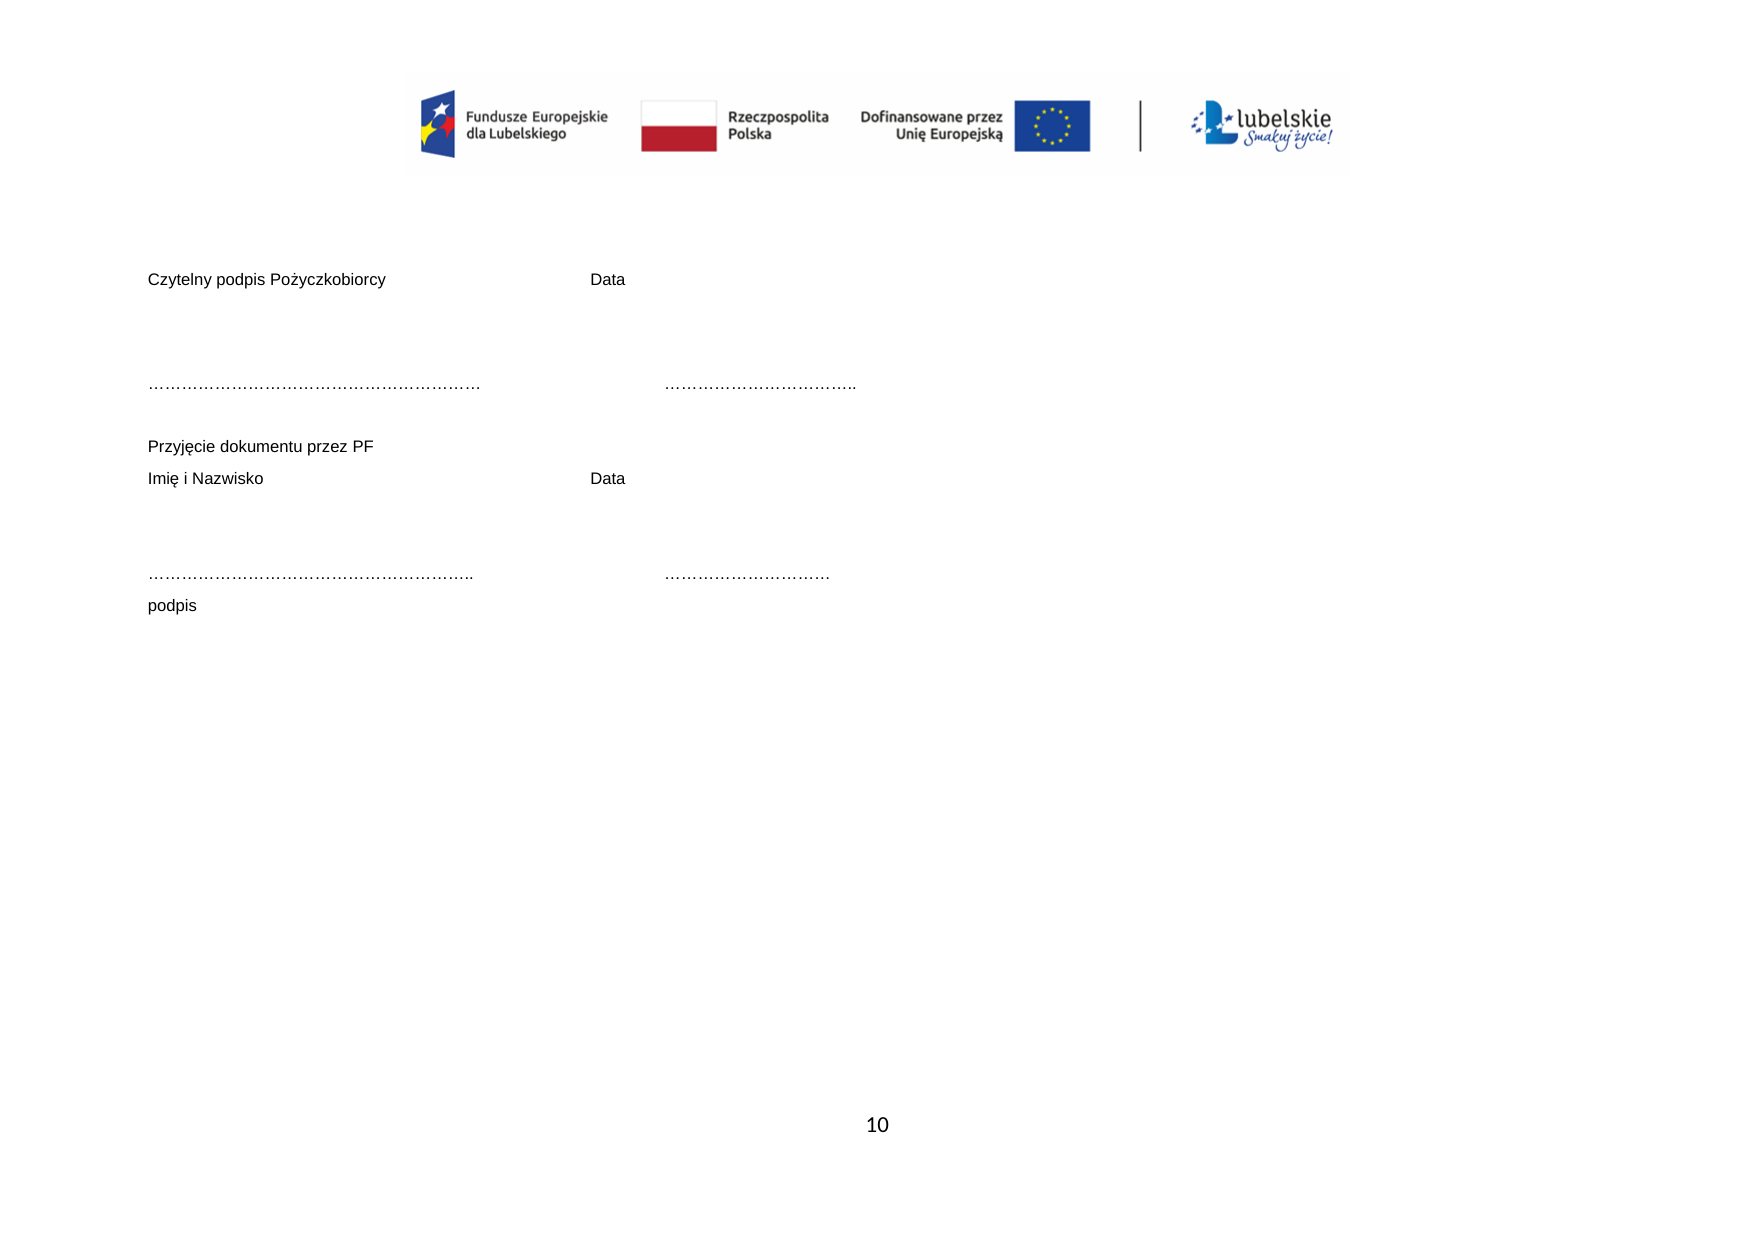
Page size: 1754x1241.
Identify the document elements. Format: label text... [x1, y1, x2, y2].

text ………………………………………………….. ………………………… [148, 564, 1606, 583]
picture [404, 73, 1350, 175]
text Czytelny podpis Pożyczkobiorcy Data [148, 270, 1606, 289]
text podpis [148, 595, 1606, 614]
text Imię i Nazwisko Data [148, 469, 1606, 488]
text Przyjęcie dokumentu przez PF [148, 437, 1606, 456]
text …………………………………………………… …………………………….. [148, 374, 1606, 393]
